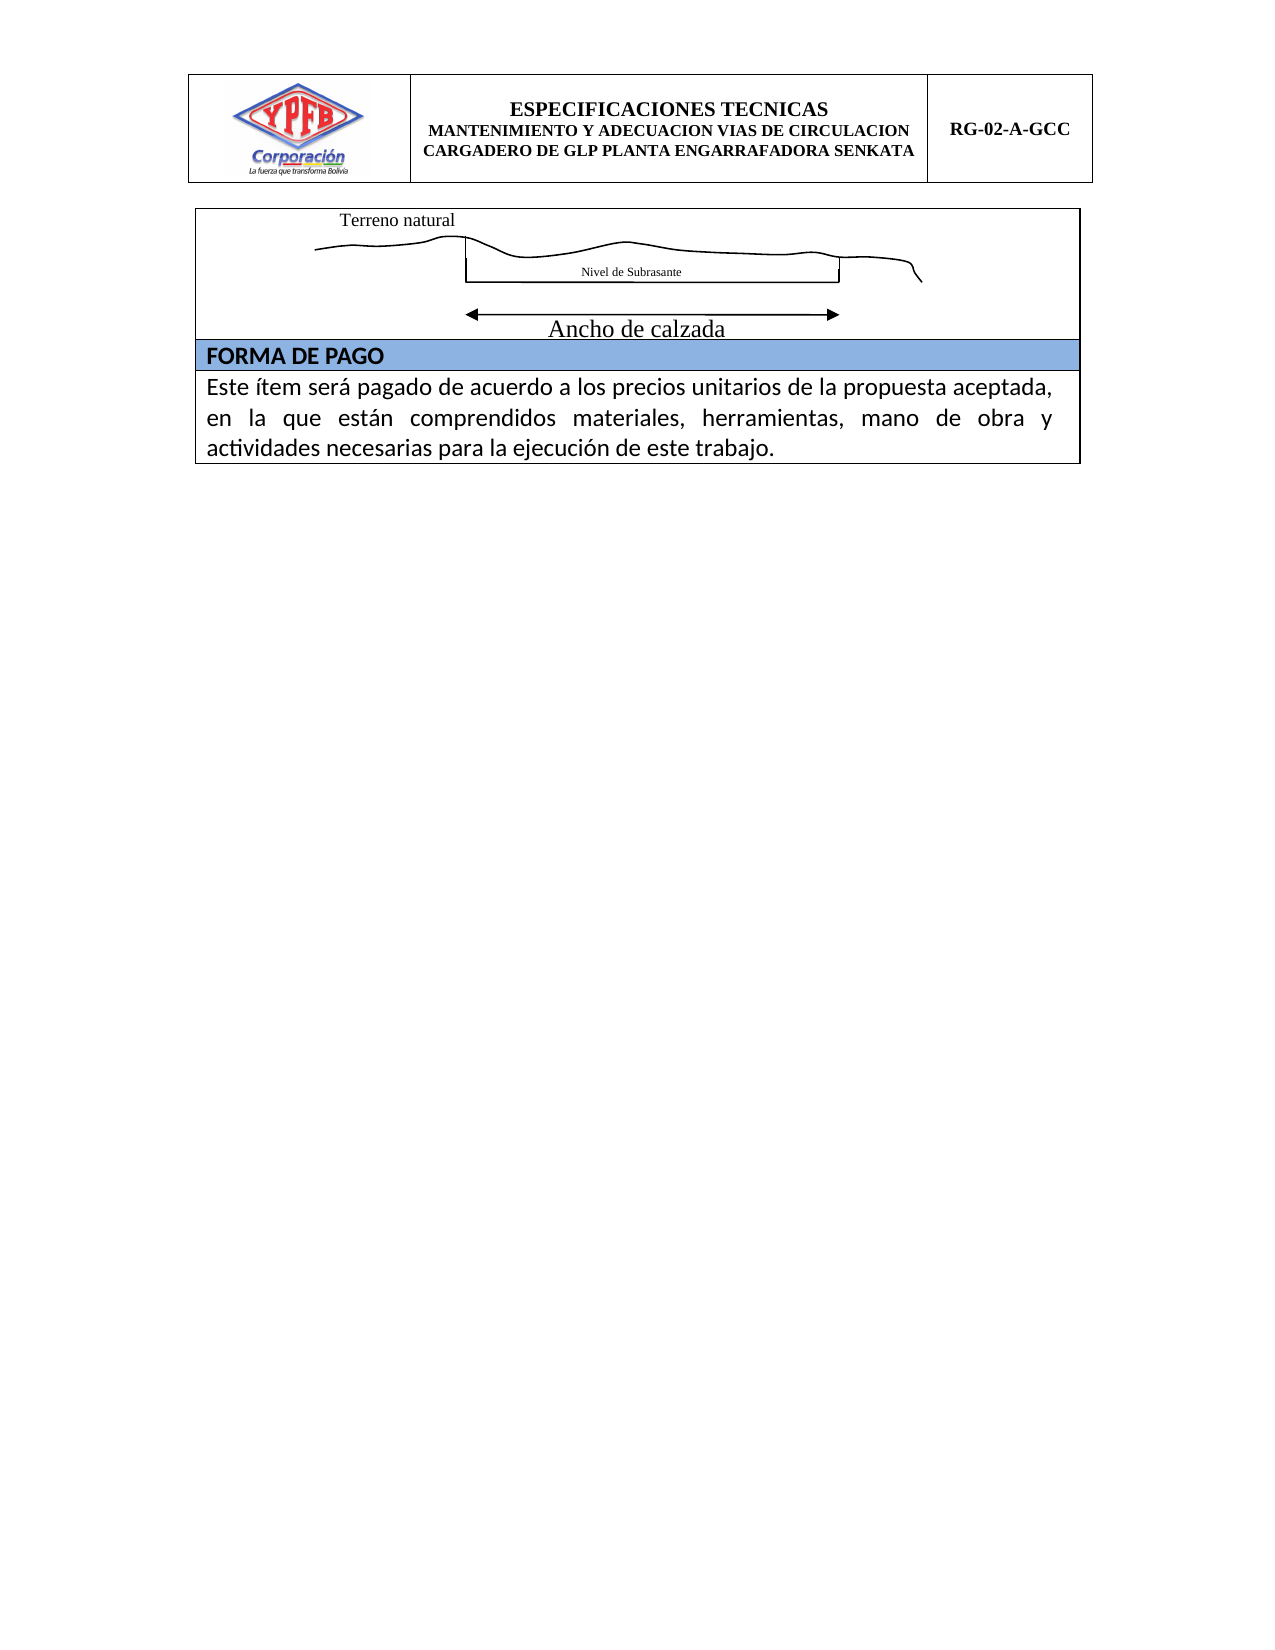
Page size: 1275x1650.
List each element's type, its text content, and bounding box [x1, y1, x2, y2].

picture [225, 79, 371, 177]
table_cell Este ítem será pagado de acuerdo a los precios unitarios de la propuesta aceptada, en la que están comprendidos materiales, herramientas, mano de obra y actividades necesarias para la ejecución de este trabajo. [196, 371, 1079, 463]
table_cell FORMA DE PAGO [196, 340, 1079, 370]
